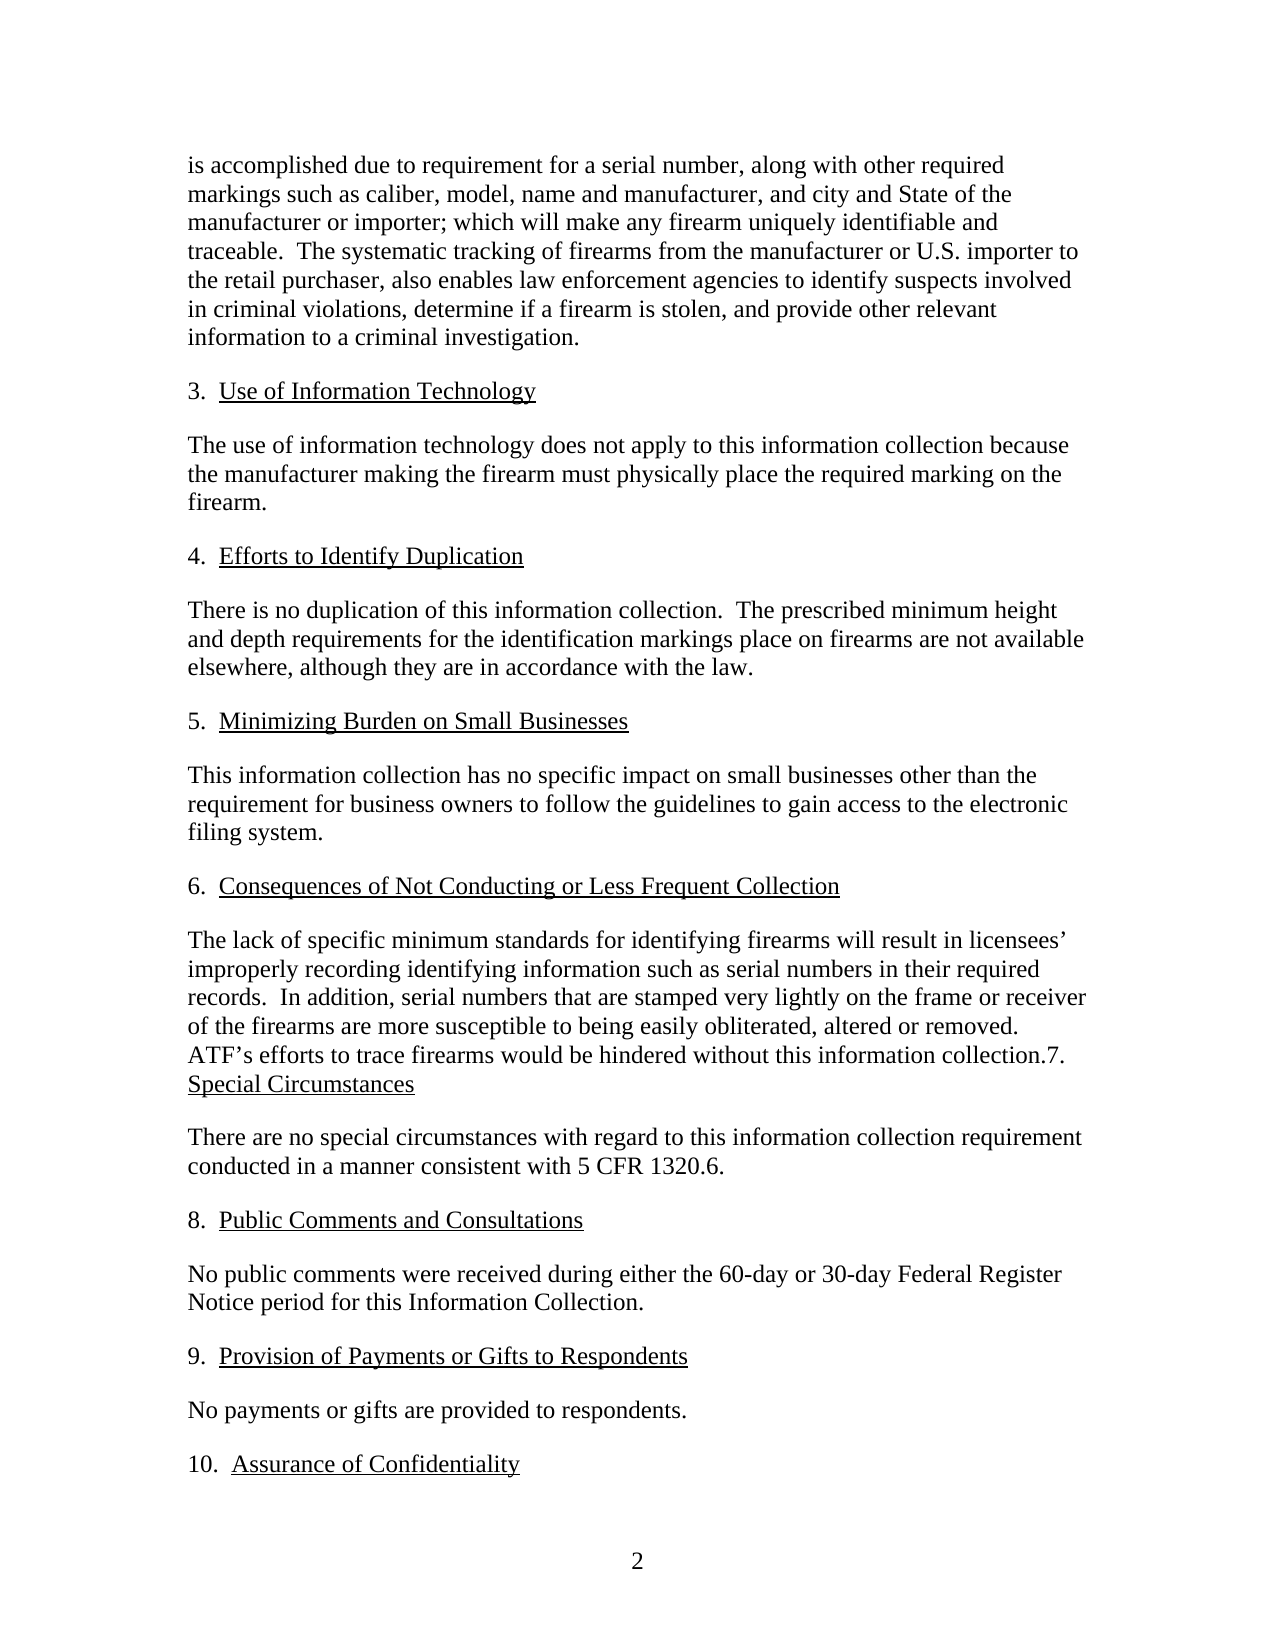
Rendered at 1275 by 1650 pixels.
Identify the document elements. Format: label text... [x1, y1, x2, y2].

text 6. Consequences of Not Conducting or Less Frequent Collection [187, 871, 1087, 900]
text The lack of specific minimum standards for identifying firearms will result in licensees’ improperly recording identifying information such as serial numbers in their required records. In addition, serial numbers that are stamped very lightly on the frame or receiver of the firearms are more susceptible to being easily obliterated, altered or removed. ATF’s efforts to trace firearms would be hindered without this information collection.7. Special Circumstances [187, 925, 1087, 1097]
text No payments or gifts are provided to respondents. [187, 1395, 1087, 1424]
text 5. Minimizing Burden on Small Businesses [187, 706, 1087, 735]
text 3. Use of Information Technology [187, 376, 1087, 405]
text There is no duplication of this information collection. The prescribed minimum height and depth requirements for the identification markings place on firearms are not available elsewhere, although they are in accordance with the law. [187, 595, 1087, 681]
text This information collection has no specific impact on small businesses other than the requirement for business owners to follow the guidelines to gain access to the electronic filing system. [187, 760, 1087, 846]
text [187, 150, 1087, 351]
text 8. Public Comments and Consultations [187, 1205, 1087, 1234]
text 9. Provision of Payments or Gifts to Respondents [187, 1341, 1087, 1370]
text 10. Assurance of Confidentiality [187, 1449, 1087, 1477]
text No public comments were received during either the 60-day or 30-day Federal Register Notice period for this Information Collection. [187, 1259, 1087, 1316]
text 4. Efforts to Identify Duplication [187, 541, 1087, 570]
text There are no special circumstances with regard to this information collection requirement conducted in a manner consistent with 5 CFR 1320.6. [187, 1122, 1087, 1180]
text The use of information technology does not apply to this information collection because the manufacturer making the firearm must physically place the required marking on the firearm. [187, 430, 1087, 516]
